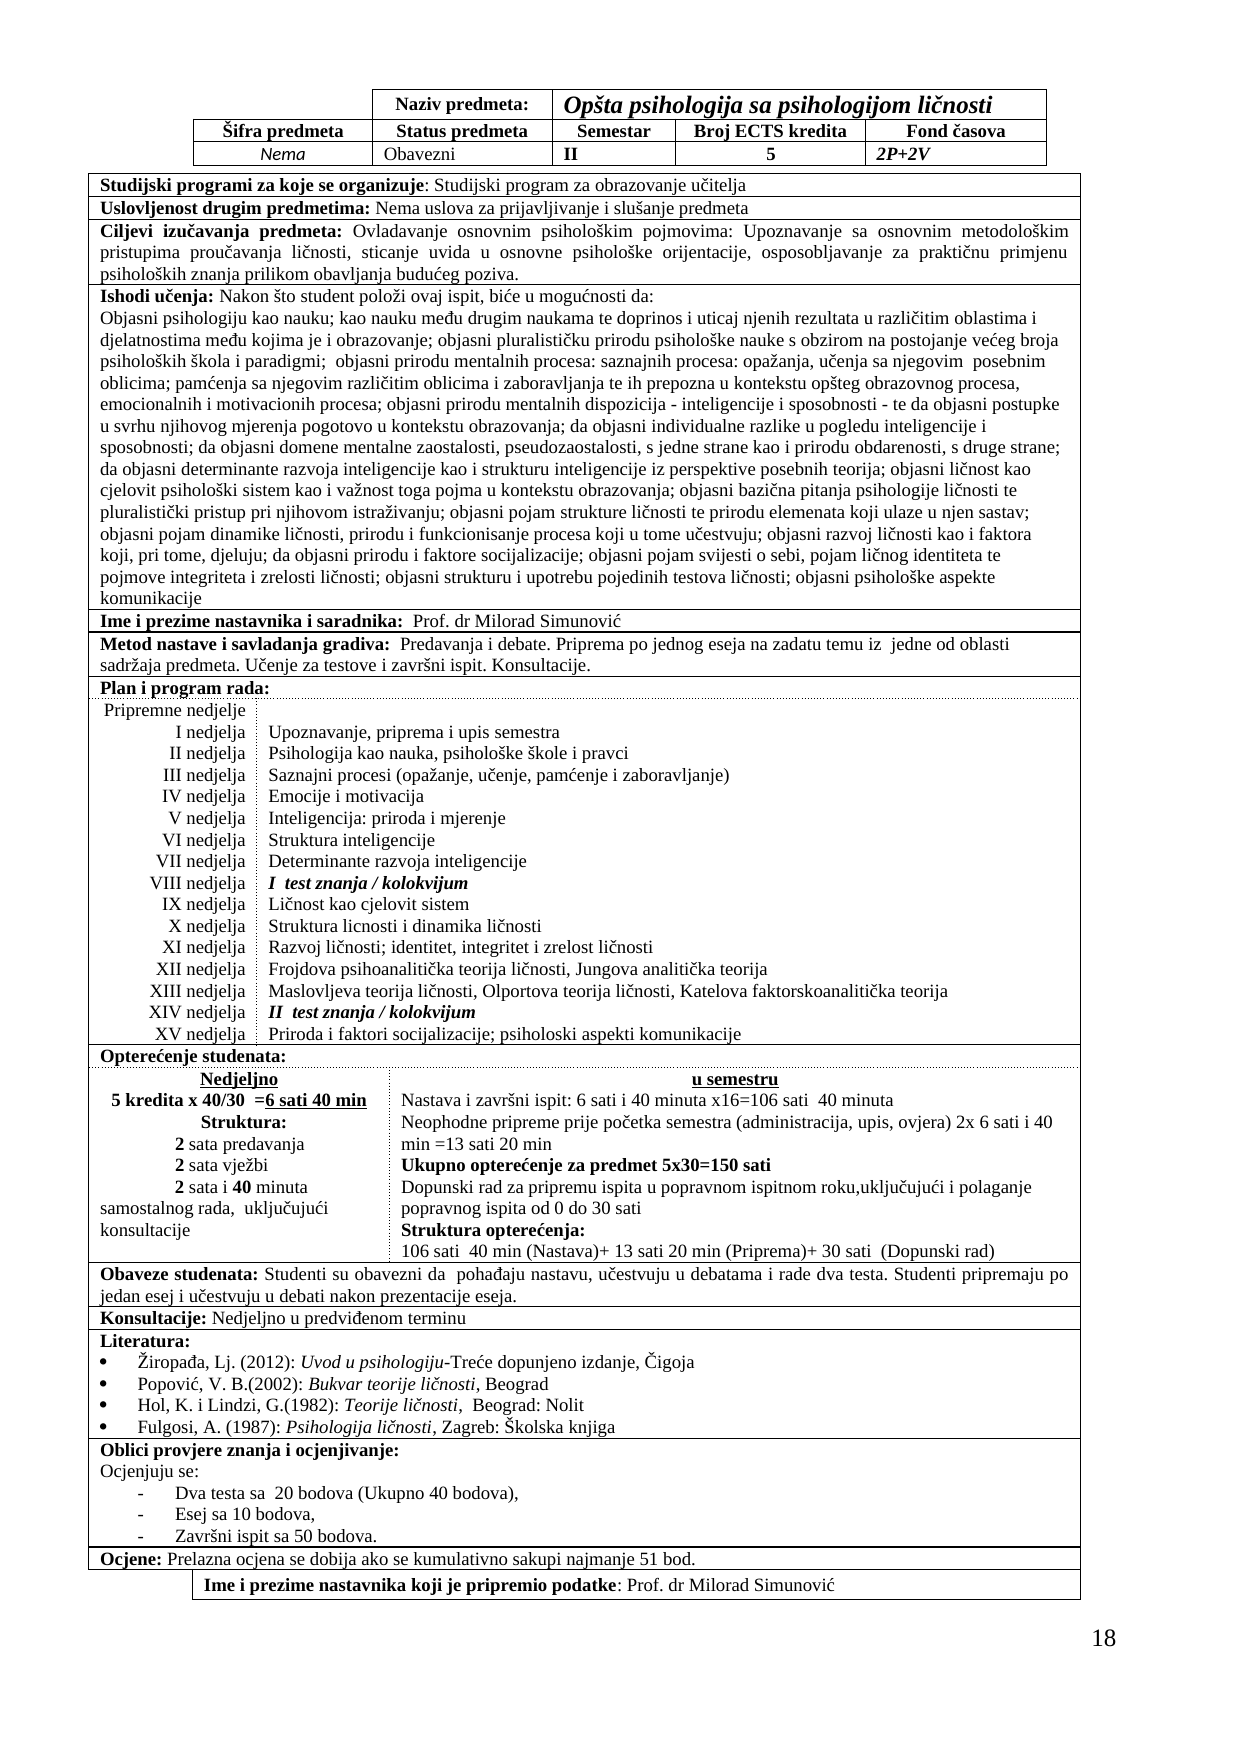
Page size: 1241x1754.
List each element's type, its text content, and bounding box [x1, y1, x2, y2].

table_cell Status predmeta [373, 120, 552, 141]
table_cell Ocjene: Prelazna ocjena se dobija ako se kumulativno sakupi najmanje 51 bod. [89, 1548, 1080, 1569]
table_cell Metod nastave i savladanja gradiva: Predavanja i debate. Priprema po jednog eseja na zadatu temu iz jedne od oblasti sadržaja predmeta. Učenje za testove i završni ispit. Konsultacije. [89, 633, 1080, 676]
table_cell Ciljevi izučavanja predmeta: Ovladavanje osnovnim psihološkim pojmovima: Upoznavanje sa osnovnim metodološkim pristupima proučavanja ličnosti, sticanje uvida u osnovne psihološke orijentacije, osposobljavanje za praktičnu primjenu psiholoških znanja prilikom obavljanja budućeg poziva. [89, 220, 1080, 284]
table_cell 5 [676, 142, 865, 165]
table_cell Šifra predmeta [194, 120, 372, 141]
table_cell Nedjeljno 5 kredita x 40/30 =6 sati 40 min Struktura: 2 sata predavanja 2 sata vježbi 2 sata i 40 minuta samostalnog rada, uključujući konsultacije [89, 1067, 389, 1262]
table_cell Nema [194, 142, 372, 165]
table_cell Obavezni [373, 142, 552, 165]
table_header Opšta psihologija sa psihologijom ličnosti [553, 90, 1046, 118]
table_cell Konsultacije: Nedjeljno u predviđenom terminu [89, 1307, 1080, 1329]
table_cell Obaveze studenata: Studenti su obavezni da pohađaju nastavu, učestvuju u debatama i rade dva testa. Studenti pripremaju po jedan esej i učestvuju u debati nakon prezentacije eseja. [89, 1263, 1080, 1306]
table_cell Plan i program rada: [89, 677, 1080, 698]
table_cell Uslovljenost drugim predmetima: Nema uslova za prijavljivanje i slušanje predmeta [89, 197, 1080, 218]
table_cell Upoznavanje, priprema i upis semestra Psihologija kao nauka, psihološke škole i pravci Saznajni procesi (opažanje, učenje, pamćenje i zaboravljanje) Emocije i motivacija Inteligencija: priroda i mjerenje Struktura inteligencije Determinante razvoja inteligencije I test znanja / kolokvijum Ličnost kao cjelovit sistem Struktura licnosti i dinamika ličnosti Razvoj ličnosti; identitet, integritet i zrelost ličnosti Frojdova psihoanalitička teorija ličnosti, Jungova analitička teorija Maslovljeva teorija ličnosti, Olportova teorija ličnosti, Katelova faktorskoanalitička teorija II test znanja / kolokvijum Priroda i faktori socijalizacije; psiholoski aspekti komunikacije [257, 698, 1080, 1044]
table_cell Broj ECTS kredita [676, 120, 865, 141]
table_cell II [553, 142, 675, 165]
table_header Studijski programi za koje se organizuje: Studijski program za obrazovanje učitelja [89, 174, 1080, 196]
table_header Naziv predmeta: [373, 90, 552, 118]
table_cell Ishodi učenja: Nakon što student položi ovaj ispit, biće u mogućnosti da: Objasni psihologiju kao nauku; kao nauku među drugim naukama te doprinos i uticaj njenih rezultata u različitim oblastima i djelatnostima među kojima je i obrazovanje; objasni pluralističku prirodu psihološke nauke s obzirom na postojanje većeg broja psiholoških škola i paradigmi; objasni prirodu mentalnih procesa: saznajnih procesa: opažanja, učenja sa njegovim posebnim oblicima; pamćenja sa njegovim različitim oblicima i zaboravljanja te ih prepozna u kontekstu opšteg obrazovnog procesa, emocionalnih i motivacionih procesa; objasni prirodu mentalnih dispozicija - inteligencije i sposobnosti - te da objasni postupke u svrhu njihovog mjerenja pogotovo u kontekstu obrazovanja; da objasni individualne razlike u pogledu inteligencije i sposobnosti; da objasni domene mentalne zaostalosti, pseudozaostalosti, s jedne strane kao i prirodu obdarenosti, s druge strane; da objasni determinante razvoja inteligencije kao i strukturu inteligencije iz perspektive posebnih teorija; objasni ličnost kao cjelovit psihološki sistem kao i važnost toga pojma u kontekstu obrazovanja; objasni bazična pitanja psihologije ličnosti te pluralistički pristup pri njihovom istraživanju; objasni pojam strukture ličnosti te prirodu elemenata koji ulaze u njen sastav; objasni pojam dinamike ličnosti, prirodu i funkcionisanje procesa koji u tome učestvuju; objasni razvoj ličnosti kao i faktora koji, pri tome, djeluju; da objasni prirodu i faktore socijalizacije; objasni pojam svijesti o sebi, pojam ličnog identiteta te pojmove integriteta i zrelosti ličnosti; objasni strukturu i upotrebu pojedinih testova ličnosti; objasni psihološke aspekte komunikacije [89, 285, 1080, 609]
table_cell Ime i prezime nastavnika koji je pripremio podatke: Prof. dr Milorad Simunović [193, 1570, 1080, 1599]
table_cell Literatura: Žiropađa, Lj. (2012): Uvod u psihologiju-Treće dopunjeno izdanje, Čigoja Popović, V. B.(2002): Bukvar teorije ličnosti, Beograd Hol, K. i Lindzi, G.(1982): Teorije ličnosti, Beograd: Nolit Fulgosi, A. (1987): Psihologija ličnosti, Zagreb: Školska knjiga [89, 1330, 1080, 1437]
table_cell Ime i prezime nastavnika i saradnika: Prof. dr Milorad Simunović [89, 610, 1080, 631]
table_cell Semestar [553, 120, 675, 141]
table_cell Fond časova [866, 120, 1046, 141]
table_cell Pripremne nedjelje I nedjelja II nedjelja III nedjelja IV nedjelja V nedjelja VI nedjelja VII nedjelja VIII nedjelja IX nedjelja X nedjelja XI nedjelja XII nedjelja XIII nedjelja XIV nedjelja XV nedjelja [89, 698, 257, 1044]
table_cell Oblici provjere znanja i ocjenjivanje: Ocjenjuju se: Dva testa sa 20 bodova (Ukupno 40 bodova), Esej sa 10 bodova, Završni ispit sa 50 bodova. [89, 1439, 1080, 1546]
table_cell u semestru Nastava i završni ispit: 6 sati i 40 minuta x16=106 sati 40 minuta Neophodne pripreme prije početka semestra (administracija, upis, ovjera) 2x 6 sati i 40 min =13 sati 20 min Ukupno opterećenje za predmet 5x30=150 sati Dopunski rad za pripremu ispita u popravnom ispitnom roku,uključujući i polaganje popravnog ispita od 0 do 30 sati Struktura opterećenja: 106 sati 40 min (Nastava)+ 13 sati 20 min (Priprema)+ 30 sati (Dopunski rad) [390, 1067, 1080, 1262]
table_cell 2P+2V [866, 142, 1046, 165]
table_cell Opterećenje studenata: [89, 1045, 1080, 1067]
